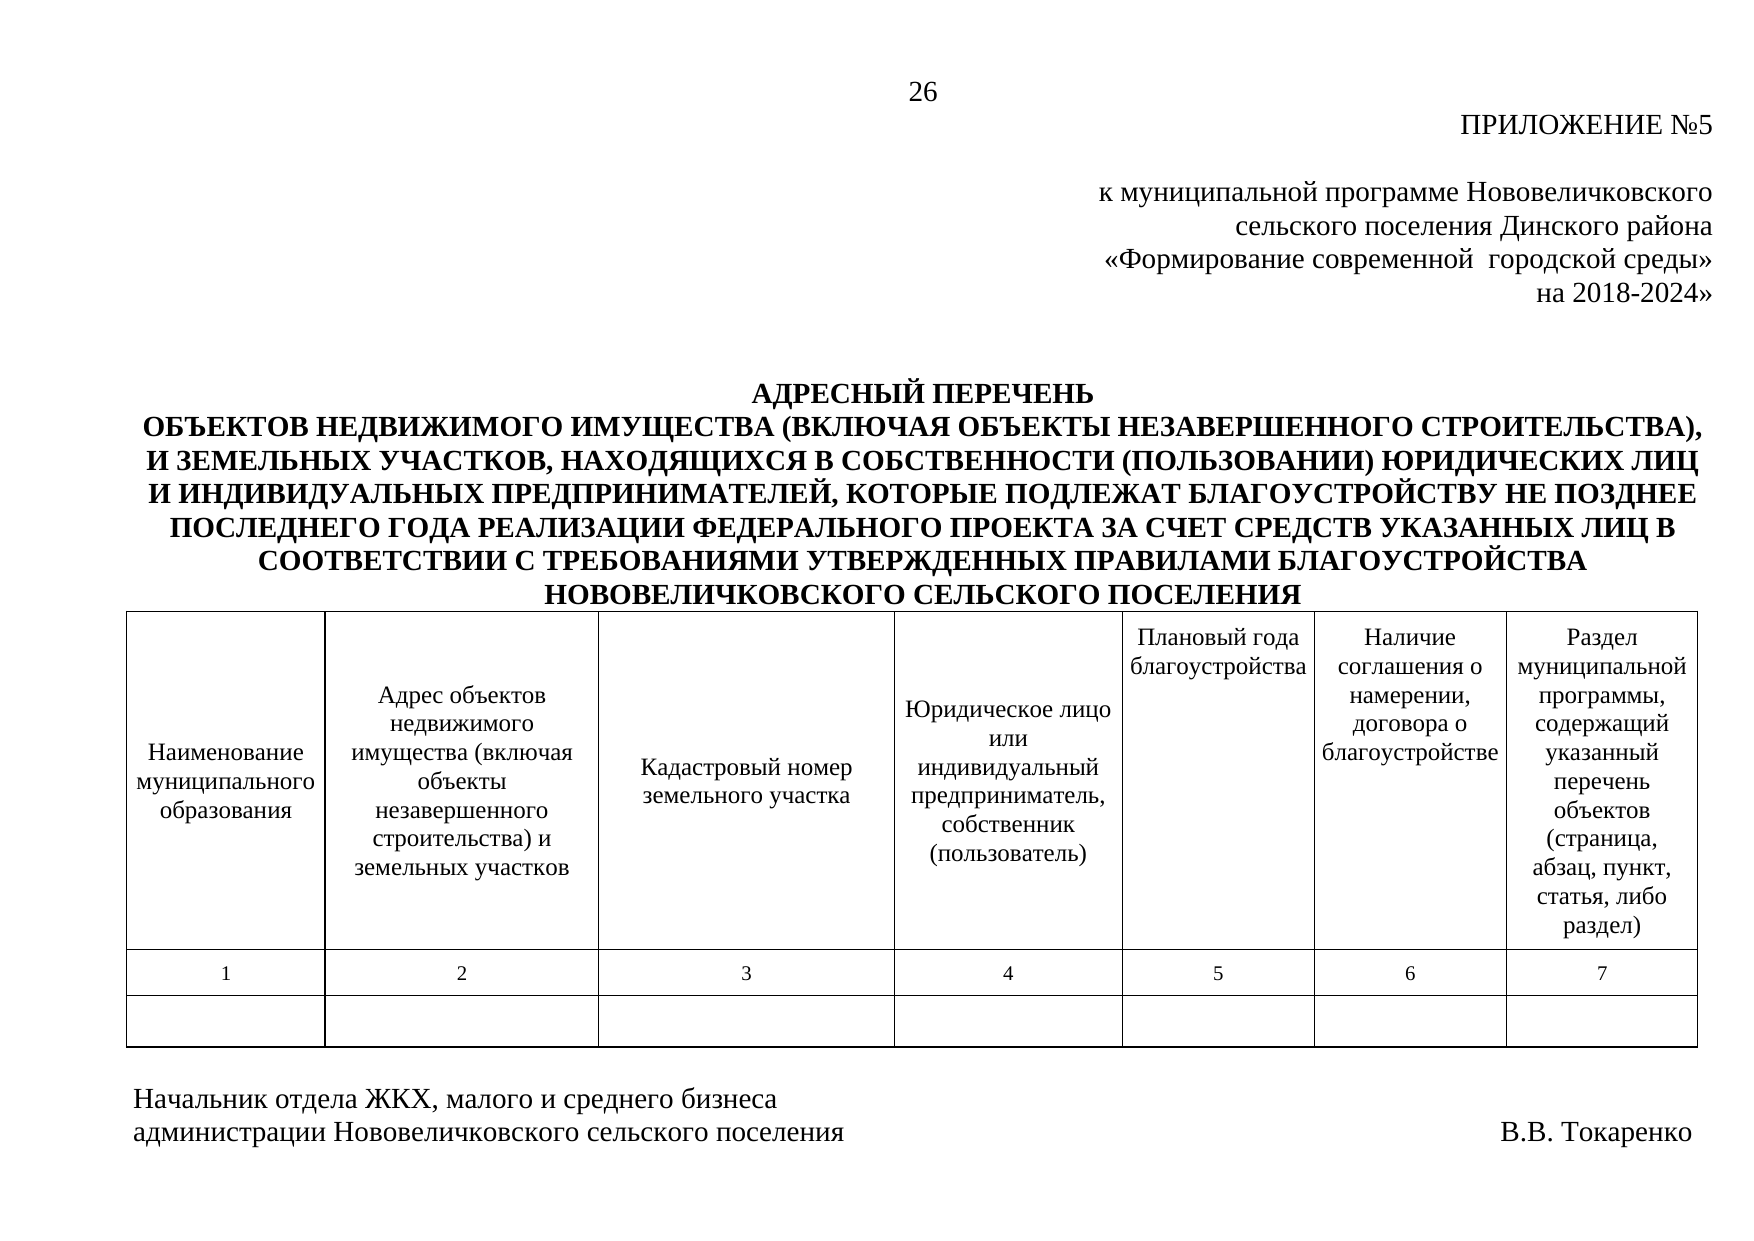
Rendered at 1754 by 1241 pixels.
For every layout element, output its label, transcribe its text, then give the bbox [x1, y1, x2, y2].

table_cell [895, 996, 1122, 1046]
text к муниципальной программе Нововеличковского [133, 174, 1713, 208]
table_cell 5 [1123, 950, 1314, 995]
table_header Раздел муниципальной программы, содержащий указанный перечень объектов (страница, абзац, пункт, статья, либо раздел) [1507, 612, 1697, 949]
table_cell [1123, 996, 1314, 1046]
table_cell [326, 996, 598, 1046]
table_cell 7 [1507, 950, 1697, 995]
table_cell [1507, 996, 1697, 1046]
table_header Юридическое лицо или индивидуальный предприниматель, собственник (пользователь) [895, 612, 1122, 949]
table_cell [127, 996, 324, 1046]
table_cell [1315, 996, 1506, 1046]
table_cell 4 [895, 950, 1122, 995]
text ПРИЛОЖЕНИЕ №5 [133, 107, 1713, 141]
text администрации Нововеличковского сельского поселения В.В. Токаренко [133, 1114, 1713, 1148]
text АДРЕСНЫЙ ПЕРЕЧЕНЬ [133, 376, 1713, 409]
text «Формирование современной городской среды» [133, 242, 1713, 275]
table_cell 3 [599, 950, 894, 995]
table_header Плановый года благоустройства [1123, 612, 1314, 949]
table_cell 6 [1315, 950, 1506, 995]
table_cell 1 [127, 950, 324, 995]
text ОБЪЕКТОВ НЕДВИЖИМОГО ИМУЩЕСТВА (ВКЛЮЧАЯ ОБЪЕКТЫ НЕЗАВЕРШЕННОГО СТРОИТЕЛЬСТВА), И ЗЕМЕЛЬНЫХ УЧАСТКОВ, НАХОДЯЩИХСЯ В СОБСТВЕННОСТИ (ПОЛЬЗОВАНИИ) ЮРИДИЧЕСКИХ ЛИЦ И ИНДИВИДУАЛЬНЫХ ПРЕДПРИНИМАТЕЛЕЙ, КОТОРЫЕ ПОДЛЕЖАТ БЛАГОУСТРОЙСТВУ НЕ ПОЗДНЕЕ ПОСЛЕДНЕГО ГОДА РЕАЛИЗАЦИИ ФЕДЕРАЛЬНОГО ПРОЕКТА ЗА СЧЕТ СРЕДСТВ УКАЗАННЫХ ЛИЦ В СООТВЕТСТВИИ С ТРЕБОВАНИЯМИ УТВЕРЖДЕННЫХ ПРАВИЛАМИ БЛАГОУСТРОЙСТВА НОВОВЕЛИЧКОВСКОГО СЕЛЬСКОГО ПОСЕЛЕНИЯ [133, 409, 1713, 611]
table_cell 2 [326, 950, 598, 995]
text сельского поселения Динского района [133, 208, 1713, 242]
table_header Кадастровый номер земельного участка [599, 612, 894, 949]
table_header Адрес объектов недвижимого имущества (включая объекты незавершенного строительства) и земельных участков [326, 612, 598, 949]
table_cell [599, 996, 894, 1046]
table_header Наименование муниципального образования [127, 612, 324, 949]
text Начальник отдела ЖКХ, малого и среднего бизнеса [133, 1081, 1713, 1114]
text на 2018-2024» [133, 275, 1713, 309]
table_header Наличие соглашения о намерении, договора о благоустройстве [1315, 612, 1506, 949]
